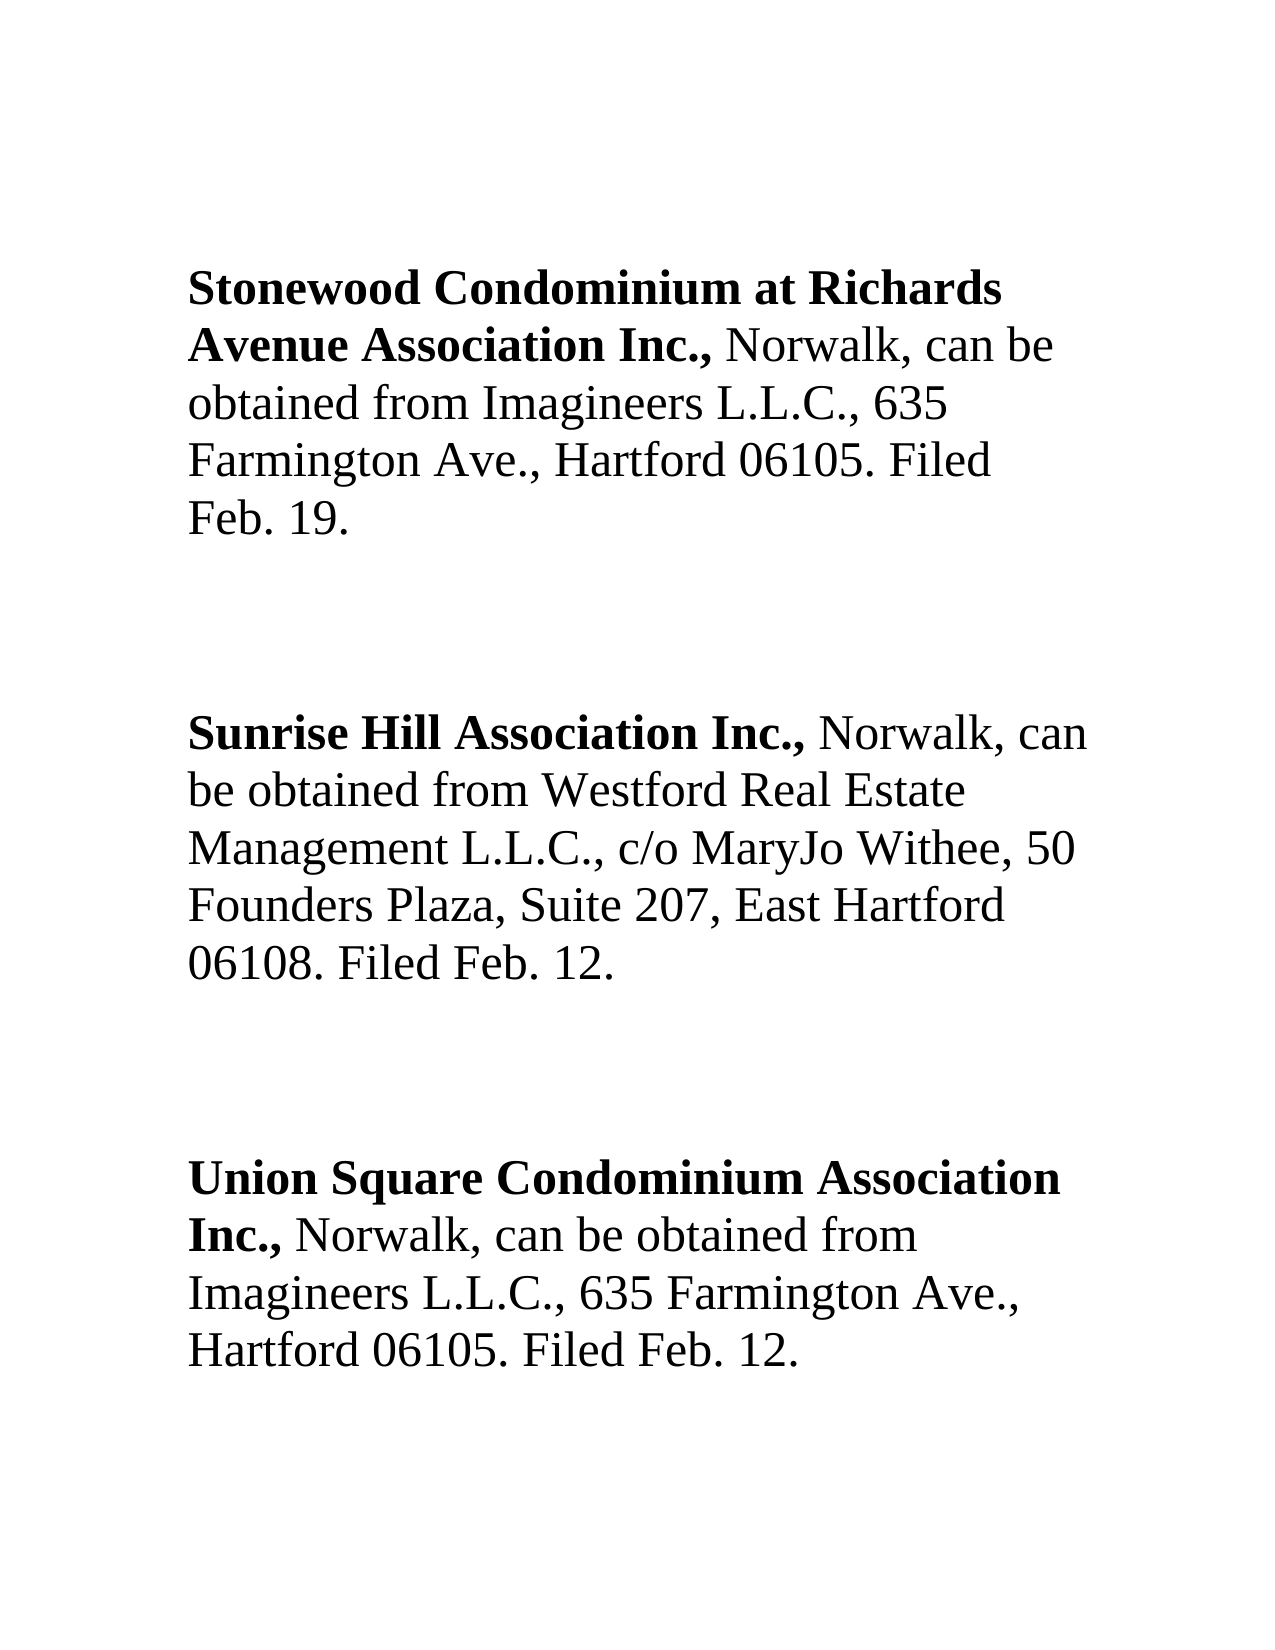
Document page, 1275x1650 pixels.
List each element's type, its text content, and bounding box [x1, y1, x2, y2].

text Union Square Condominium Association Inc., Norwalk, can be obtained from Imagineers L.L.C., 635 Farmington Ave., Hartford 06105. Filed Feb. 12. [187, 1147, 1087, 1377]
text Sunrise Hill Association Inc., Norwalk, can be obtained from Westford Real Estate Management L.L.C., c/o MaryJo Withee, 50 Founders Plaza, Suite 207, East Hartford 06108. Filed Feb. 12. [187, 702, 1087, 990]
text Stonewood Condominium at Richards Avenue Association Inc., Norwalk, can be obtained from Imagineers L.L.C., 635 Farmington Ave., Hartford 06105. Filed Feb. 19. [187, 257, 1087, 545]
